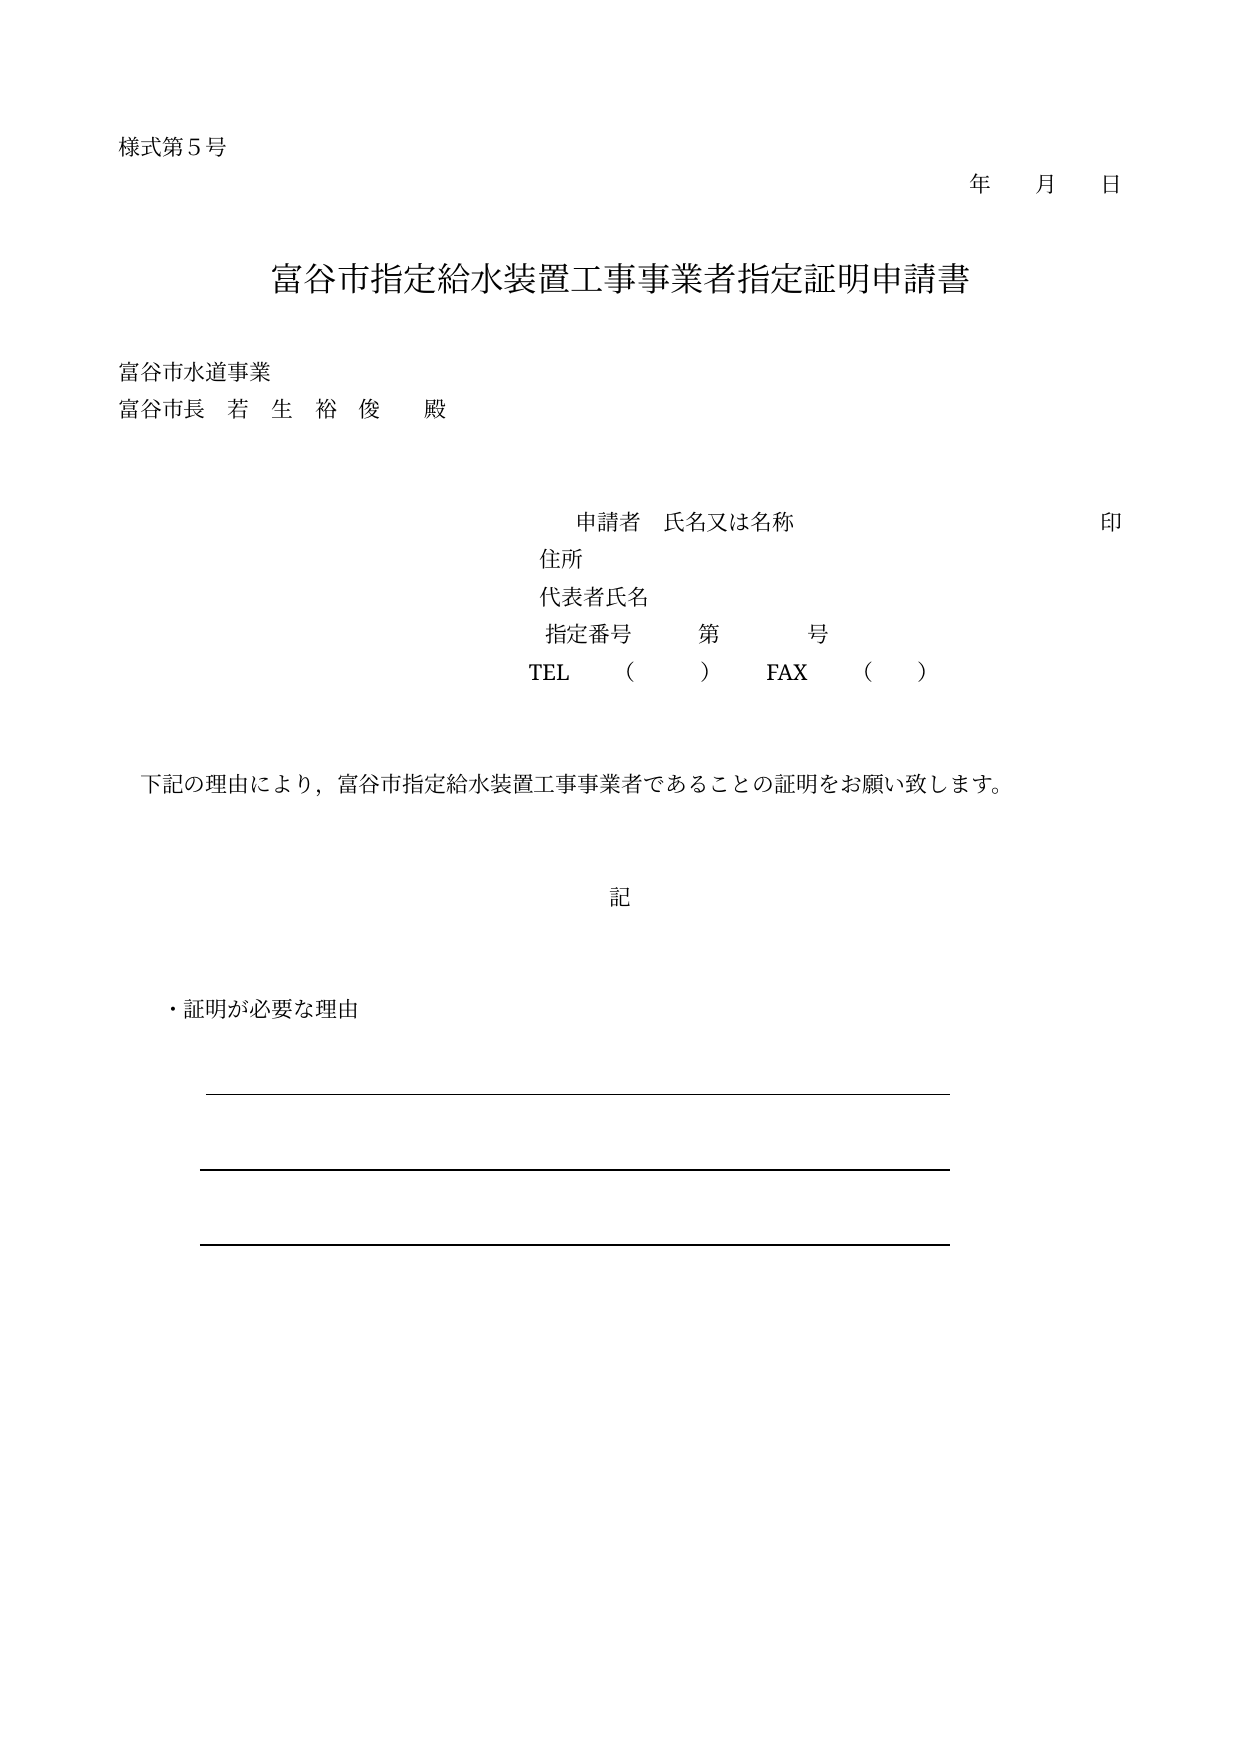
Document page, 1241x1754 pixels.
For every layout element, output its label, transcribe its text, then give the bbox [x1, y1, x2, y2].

list 申請者 氏名又は名称 印 [118, 502, 1122, 539]
text 富谷市水道事業 [118, 352, 1122, 389]
text 様式第５号 [118, 127, 836, 164]
text 富谷市長 若 生 裕 俊 殿 [118, 389, 1122, 427]
list 指定番号 第 号 [118, 614, 1122, 652]
text 年 月 日 [118, 164, 1122, 202]
list 代表者氏名 [118, 577, 1122, 614]
list 住所 [118, 539, 1122, 577]
subtitle 記 [118, 877, 1122, 914]
text ・証明が必要な理由 [118, 989, 1122, 1027]
text 下記の理由により，富谷市指定給水装置工事事業者であることの証明をお願い致します。 [118, 764, 1122, 802]
text 富谷市指定給水装置工事事業者指定証明申請書 [118, 239, 1122, 314]
list TEL （ ） FAX （ ） [118, 652, 1122, 689]
